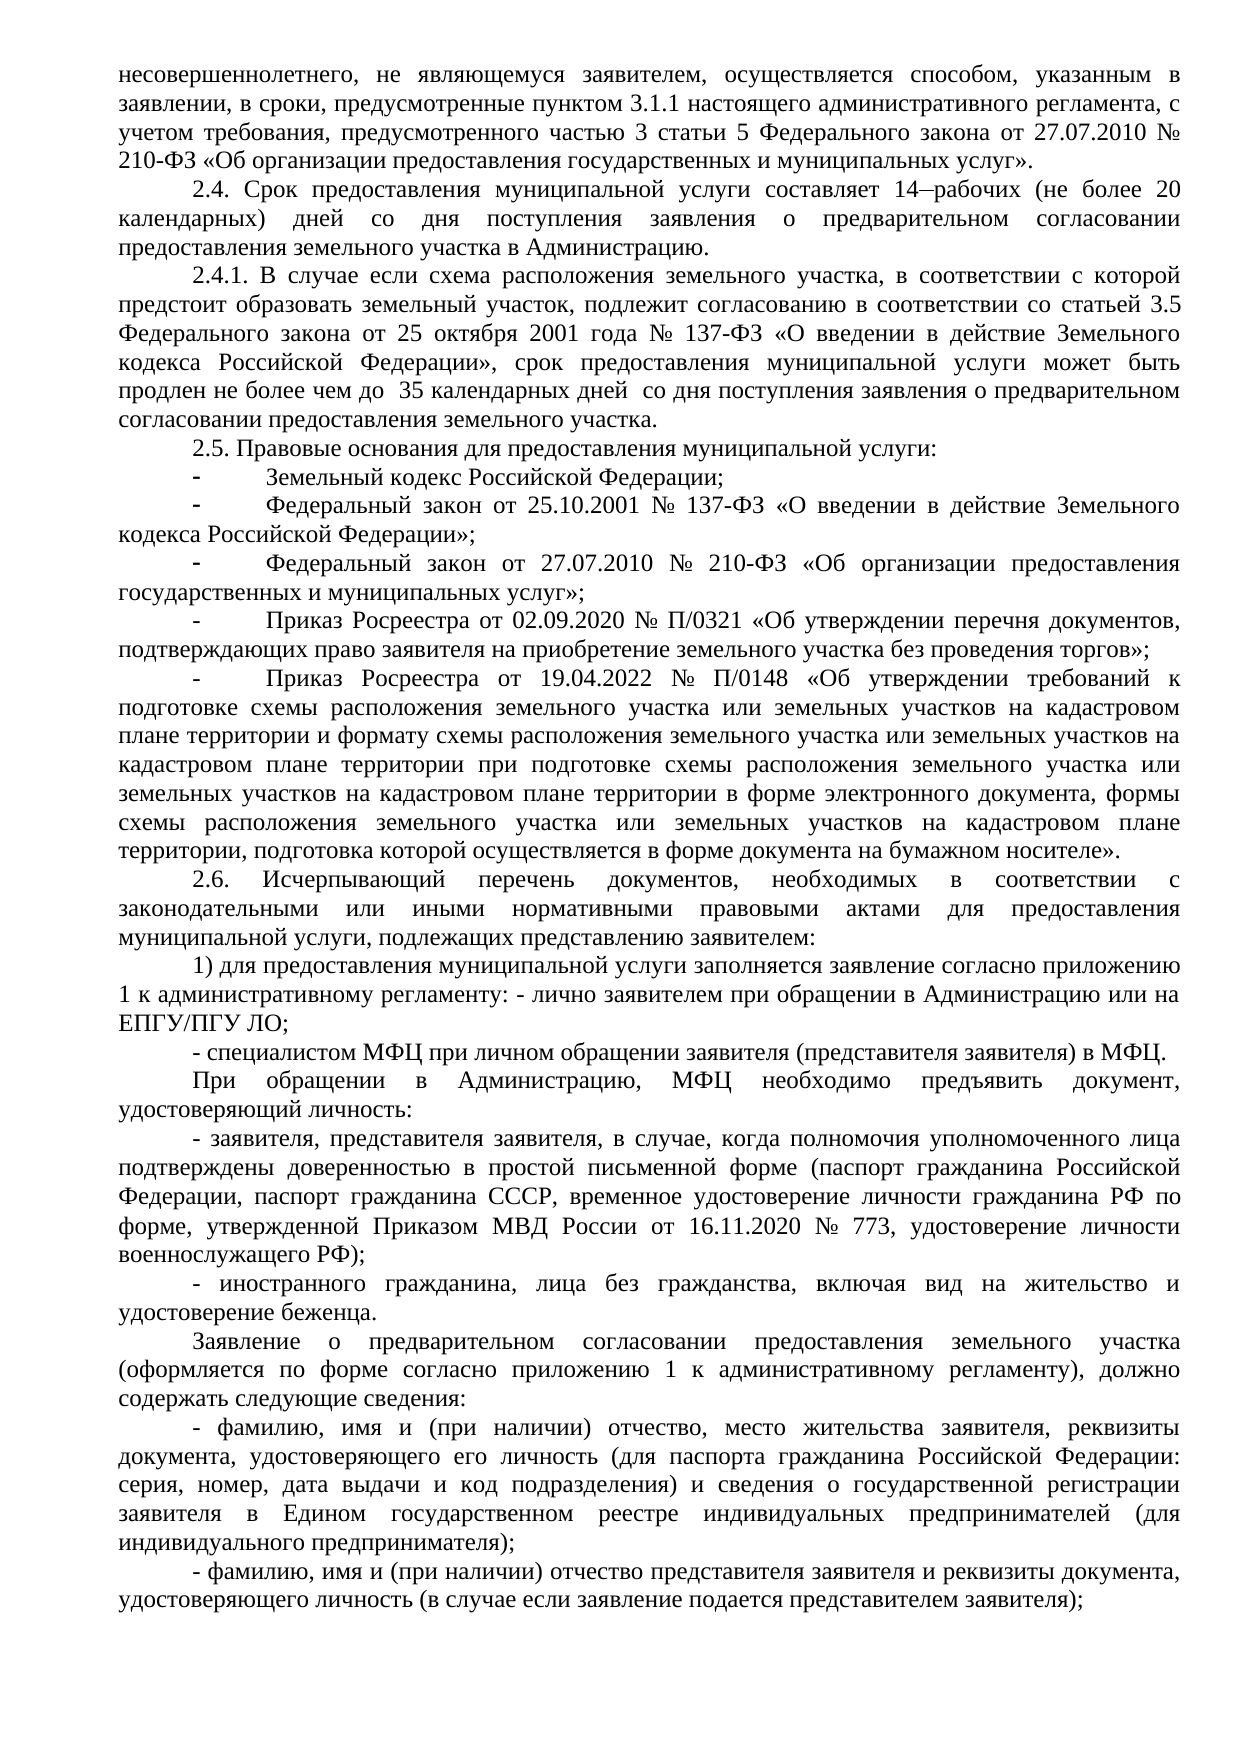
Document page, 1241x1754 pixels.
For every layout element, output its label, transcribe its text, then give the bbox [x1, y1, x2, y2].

text 1) для предоставления муниципальной услуги заполняется заявление согласно приложению 1 к административному регламенту: - лично заявителем при обращении в Администрацию или на ЕПГУ/ПГУ ЛО; [118, 950, 1181, 1037]
text - специалистом МФЦ при личном обращении заявителя (представителя заявителя) в МФЦ. [118, 1037, 1181, 1065]
text - иностранного гражданина, лица без гражданства, включая вид на жительство и удостоверение беженца. [118, 1268, 1181, 1326]
list Федеральный закон от 25.10.2001 № 137-ФЗ «О введении в действие Земельного кодекса Российской Федерации»; [118, 490, 1181, 548]
text - Приказ Росреестра от 02.09.2020 № П/0321 «Об утверждении перечня документов, подтверждающих право заявителя на приобретение земельного участка без проведения торгов»; [118, 605, 1181, 663]
list Федеральный закон от 27.07.2010 № 210-ФЗ «Об организации предоставления государственных и муниципальных услуг»; [118, 548, 1181, 605]
text 2.6. Исчерпывающий перечень документов, необходимых в соответствии с законодательными или иными нормативными правовыми актами для предоставления муниципальной услуги, подлежащих представлению заявителем: [118, 864, 1181, 950]
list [118, 59, 1181, 174]
text 2.4.1. В случае если схема расположения земельного участка, в соответствии с которой предстоит образовать земельный участок, подлежит согласованию в соответствии со статьей 3.5 Федерального закона от 25 октября 2001 года № 137-ФЗ «О введении в действие Земельного кодекса Российской Федерации», срок предоставления муниципальной услуги может быть продлен не более чем до 35 календарных дней со дня поступления заявления о предварительном согласовании предоставления земельного участка. [118, 260, 1181, 433]
text 2.5. Правовые основания для предоставления муниципальной услуги: [118, 433, 1181, 462]
list - фамилию, имя и (при наличии) отчество представителя заявителя и реквизиты документа, удостоверяющего личность (в случае если заявление подается представителем заявителя); [118, 1556, 1181, 1613]
text - фамилию, имя и (при наличии) отчество, место жительства заявителя, реквизиты документа, удостоверяющего его личность (для паспорта гражданина Российской Федерации: серия, номер, дата выдачи и код подразделения) и сведения о государственной регистрации заявителя в Едином государственном реестре индивидуальных предпринимателей (для индивидуального предпринимателя); [118, 1412, 1181, 1556]
list Земельный кодекс Российской Федерации; [118, 462, 1181, 490]
text - Приказ Росреестра от 19.04.2022 № П/0148 «Об утверждении требований к подготовке схемы расположения земельного участка или земельных участков на кадастровом плане территории и формату схемы расположения земельного участка или земельных участков на кадастровом плане территории при подготовке схемы расположения земельного участка или земельных участков на кадастровом плане территории в форме электронного документа, формы схемы расположения земельного участка или земельных участков на кадастровом плане территории, подготовка которой осуществляется в форме документа на бумажном носителе». [118, 663, 1181, 864]
text - заявителя, представителя заявителя, в случае, когда полномочия уполномоченного лица подтверждены доверенностью в простой письменной форме (паспорт гражданина Российской Федерации, паспорт гражданина СССР, временное удостоверение личности гражданина РФ по форме, утвержденной Приказом МВД России от 16.11.2020 № 773, удостоверение личности военнослужащего РФ); [118, 1123, 1181, 1268]
text Заявление о предварительном согласовании предоставления земельного участка (оформляется по форме согласно приложению 1 к административному регламенту), должно содержать следующие сведения: [118, 1326, 1181, 1412]
text При обращении в Администрацию, МФЦ необходимо предъявить документ, удостоверяющий личность: [118, 1065, 1181, 1123]
text 2.4. Срок предоставления муниципальной услуги составляет 14 рабочих (не более 20 календарных) дней со дня поступления заявления о предварительном согласовании предоставления земельного участка в Администрацию. [118, 174, 1181, 260]
